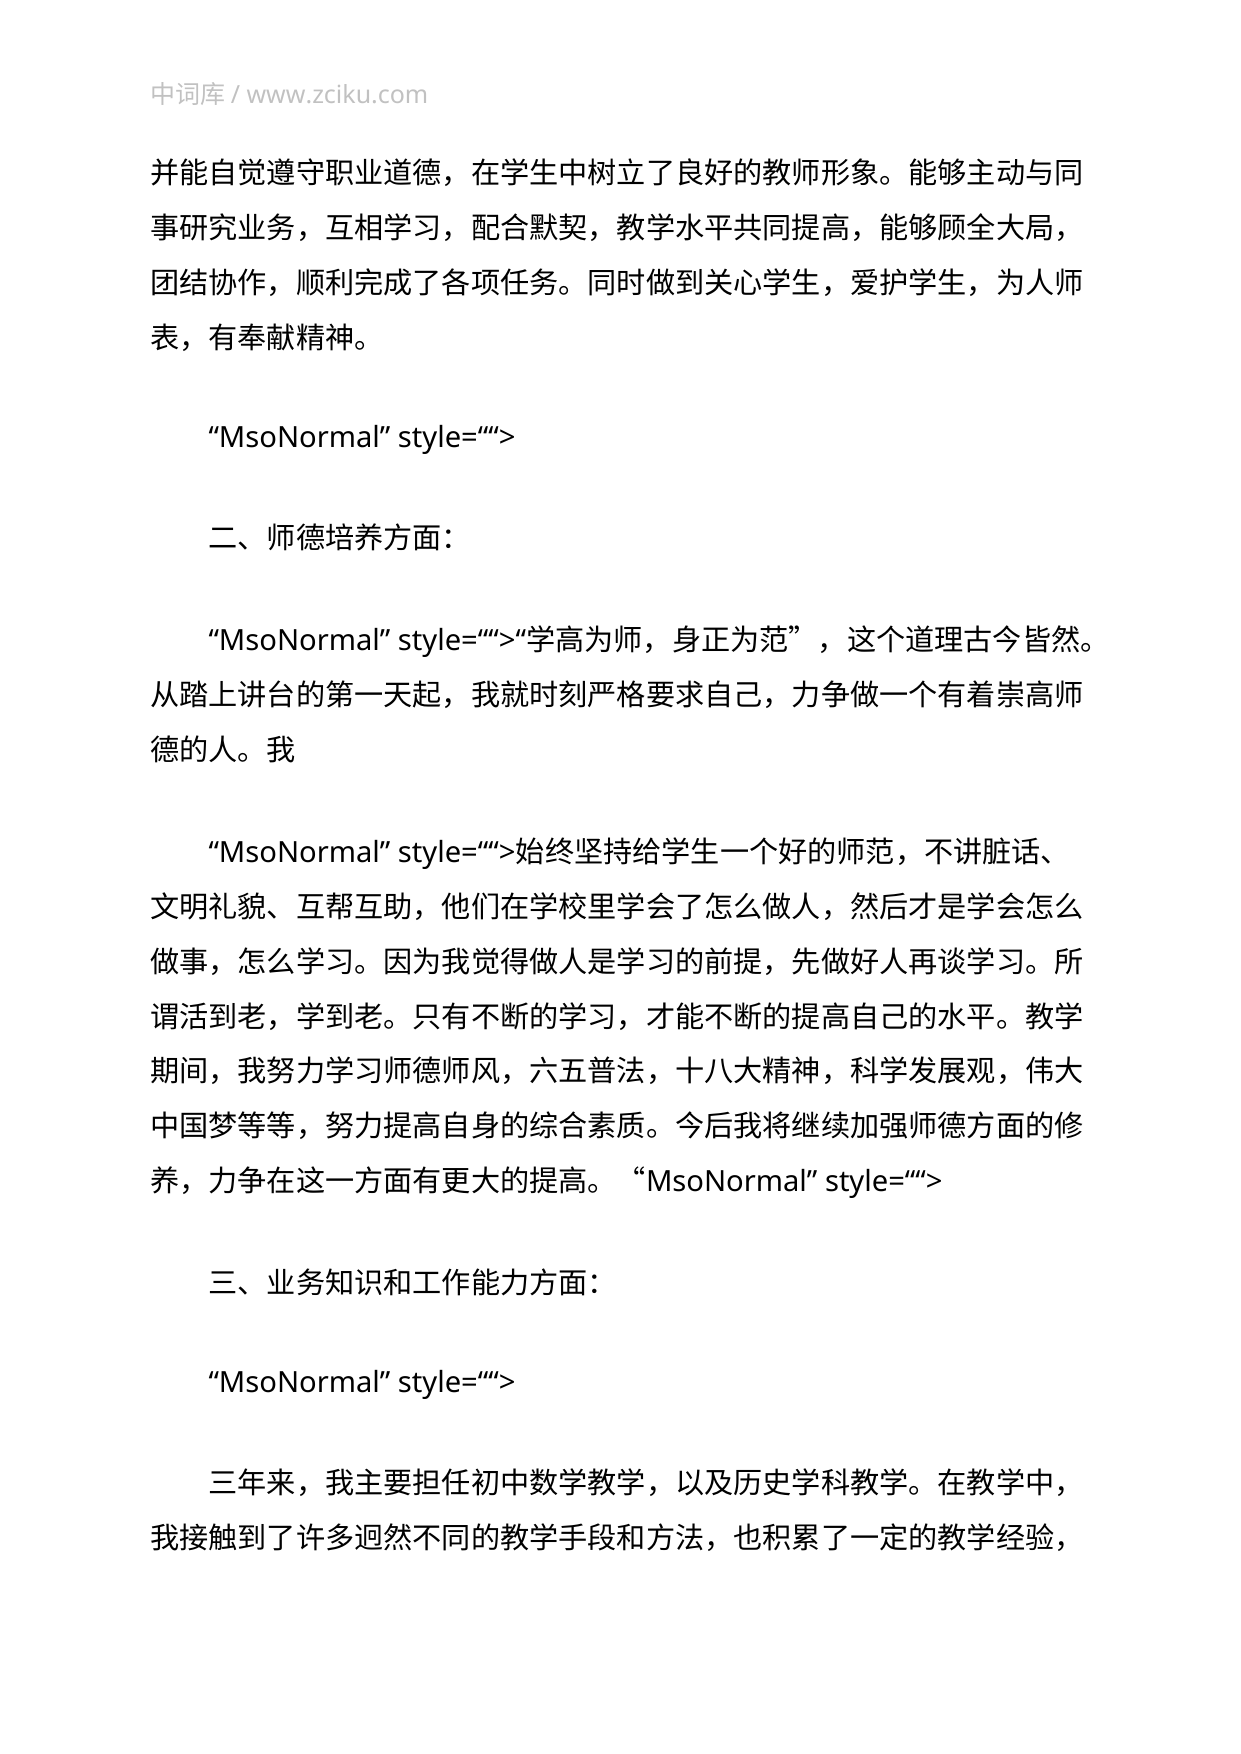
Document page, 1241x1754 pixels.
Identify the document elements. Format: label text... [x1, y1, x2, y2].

text “MsoNormal” style=““>“学高为师，身正为范”，这个道理古今皆然。从踏上讲台的第一天起，我就时刻严格要求自己，力争做一个有着崇高师德的人。我 [150, 617, 1090, 769]
text “MsoNormal” style=““> [150, 1362, 1090, 1401]
text 二、师德培养方面： [150, 515, 1090, 557]
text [150, 150, 1090, 357]
text 三、业务知识和工作能力方面： [150, 1260, 1090, 1302]
text “MsoNormal” style=““>始终坚持给学生一个好的师范，不讲脏话、文明礼貌、互帮互助，他们在学校里学会了怎么做人，然后才是学会怎么做事，怎么学习。因为我觉得做人是学习的前提，先做好人再谈学习。所谓活到老，学到老。只有不断的学习，才能不断的提高自己的水平。教学期间，我努力学习师德师风，六五普法，十八大精神，科学发展观，伟大中国梦等等，努力提高自身的综合素质。今后我将继续加强师德方面的修养，力争在这一方面有更大的提高。“MsoNormal” style=““> [150, 828, 1090, 1200]
text “MsoNormal” style=““> [150, 416, 1090, 456]
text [150, 1460, 1090, 1557]
